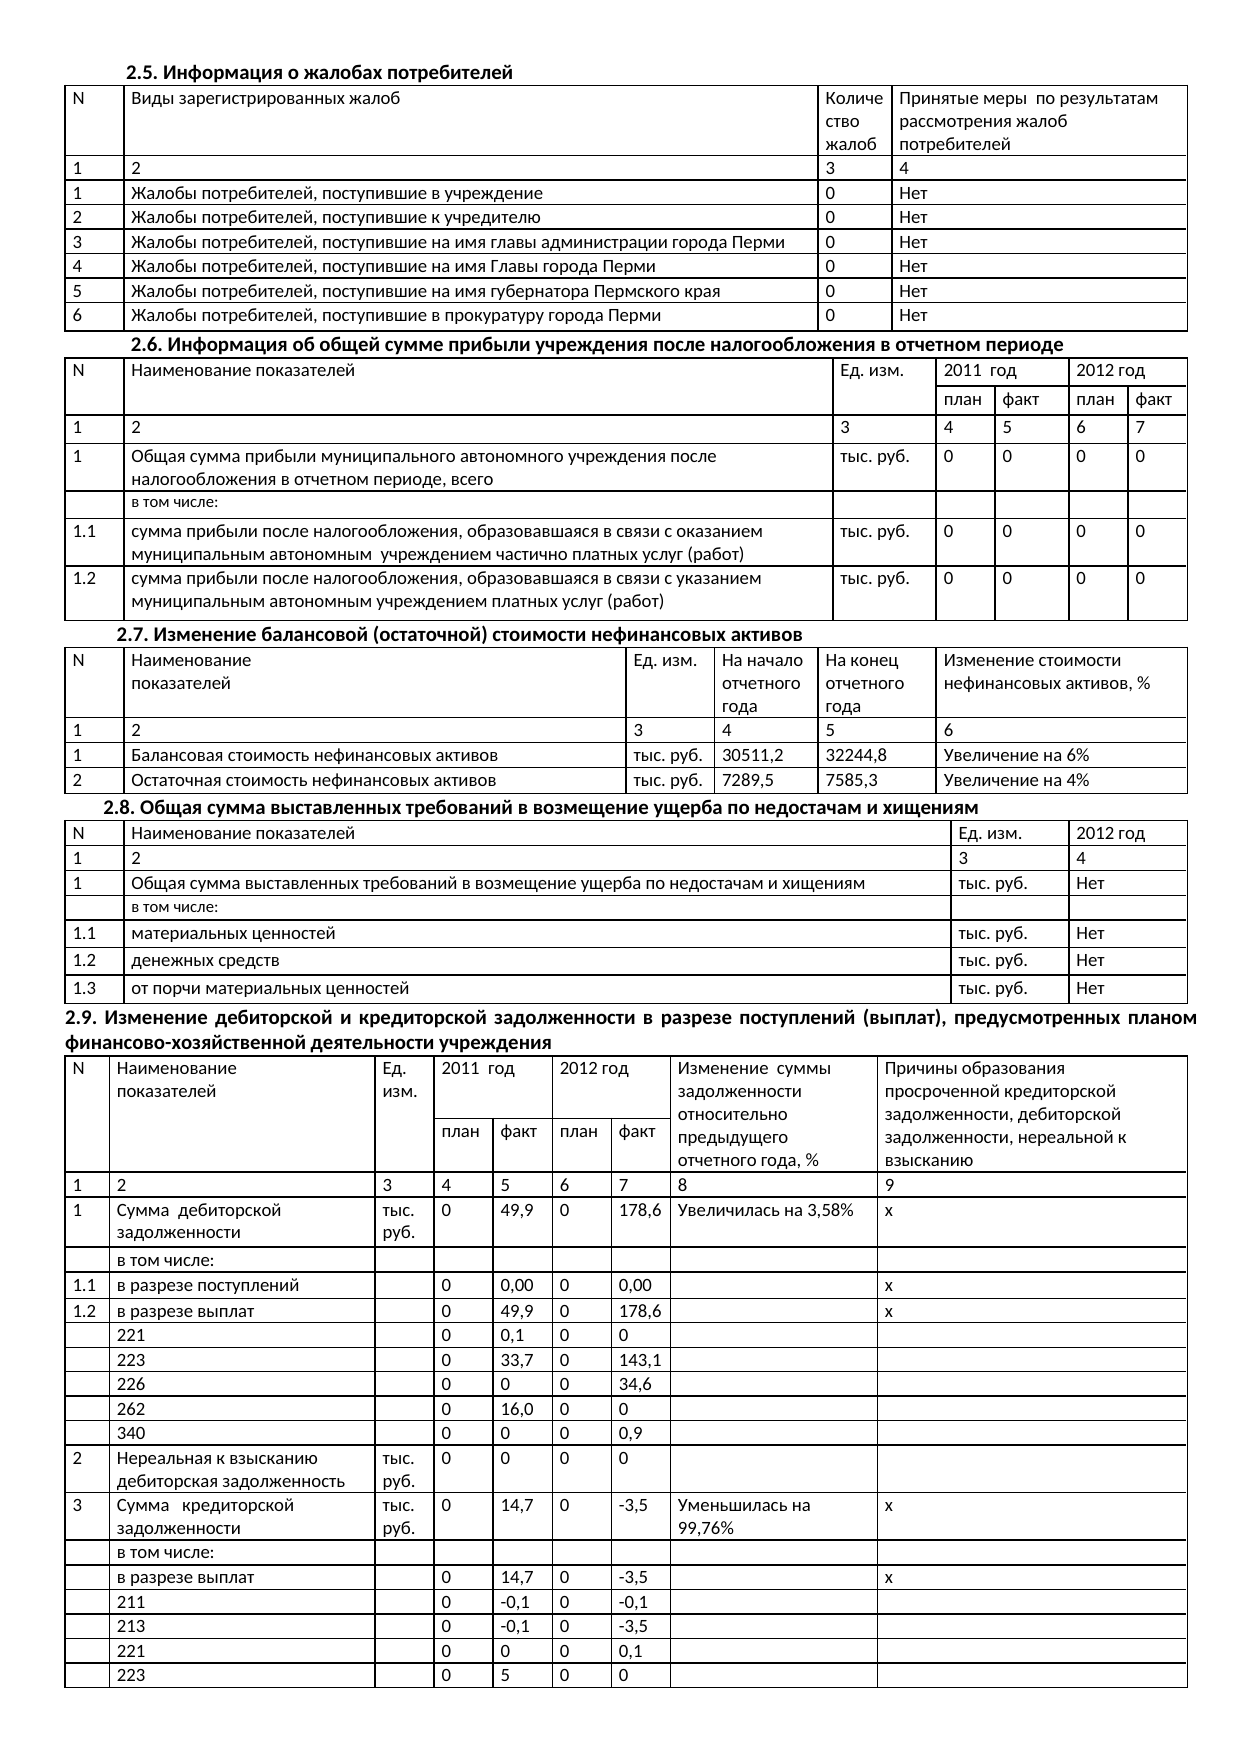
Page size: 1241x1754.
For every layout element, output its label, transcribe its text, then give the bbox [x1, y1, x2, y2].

table_cell [878, 1638, 1187, 1662]
table_cell 0 [553, 1198, 611, 1246]
table_cell 2 [125, 156, 817, 179]
table_cell [671, 1664, 877, 1686]
table_cell 1 [66, 871, 123, 895]
table_cell [671, 1446, 877, 1492]
table_cell 0 [553, 1348, 611, 1371]
table_cell 6 [1070, 416, 1127, 442]
table_cell [66, 1664, 109, 1686]
text 2.8. Общая сумма выставленных требований в возмещение ущерба по недостачам и хищениям [65, 794, 1199, 820]
table_cell 0 [1070, 519, 1127, 565]
table_cell 0 [553, 1273, 611, 1297]
table_cell 1.3 [66, 976, 123, 1003]
table_cell 4 [1070, 845, 1187, 870]
table_cell 1.1 [66, 519, 123, 565]
table_header N [66, 648, 123, 717]
table_cell [612, 1541, 670, 1564]
table_cell 0 [612, 1397, 670, 1420]
table_cell 0 [553, 1372, 611, 1395]
table_cell 0 [435, 1493, 492, 1539]
table_cell [671, 1566, 877, 1588]
table_cell 0 [553, 1323, 611, 1346]
table_cell 6 [937, 717, 1187, 742]
table_cell 0 [553, 1299, 611, 1322]
table_cell Нереальная к взысканию дебиторская задолженность [110, 1446, 374, 1492]
table_cell [376, 1323, 433, 1346]
table_cell 0 [435, 1566, 492, 1588]
table_cell 3 [66, 230, 123, 253]
table_cell в разрезе выплат [110, 1566, 374, 1588]
table_cell 0 [553, 1590, 611, 1613]
table_cell тыс. руб. [952, 948, 1068, 974]
table_cell [494, 1248, 552, 1271]
table_cell [66, 1372, 109, 1395]
table_cell в разрезе поступлений [110, 1273, 374, 1297]
table_cell 0 [996, 444, 1068, 490]
table_cell Нет [893, 277, 1187, 302]
table_cell 49,9 [494, 1299, 552, 1322]
table_cell 1 [66, 444, 123, 490]
table_cell в разрезе выплат [110, 1299, 374, 1322]
table_cell 0 [612, 1446, 670, 1492]
table_cell факт [1129, 385, 1187, 414]
table_cell тыс. руб. [627, 743, 714, 766]
table_header Наименование показателей [125, 648, 625, 717]
table_cell -3,5 [612, 1566, 670, 1588]
table_cell 1 [66, 416, 123, 442]
table_cell тыс. руб. [376, 1493, 433, 1539]
table_header Ед. изм. [834, 359, 935, 414]
table_header Изменение стоимости нефинансовых активов, % [937, 648, 1187, 717]
table_cell план [553, 1119, 611, 1171]
table_cell сумма прибыли после налогообложения, образовавшаяся в связи с указанием муниципальным автономным учреждением платных услуг (работ) [125, 567, 832, 619]
table_cell 14,7 [494, 1566, 552, 1588]
table_cell 0 [553, 1566, 611, 1588]
table_cell 0 [494, 1421, 552, 1444]
table_cell [66, 1566, 109, 1588]
table_cell -3,5 [612, 1615, 670, 1637]
table_cell [671, 1541, 877, 1564]
table_cell 262 [110, 1397, 374, 1420]
table_cell 1 [66, 156, 123, 179]
table_cell факт [612, 1119, 670, 1171]
table_cell [66, 492, 123, 518]
table_cell 0 [819, 230, 891, 253]
table_cell 7 [1129, 414, 1187, 442]
table_cell материальных ценностей [125, 921, 950, 947]
table_cell тыс. руб. [376, 1446, 433, 1492]
table_cell 1.1 [66, 1273, 109, 1297]
table_cell Жалобы потребителей, поступившие в учреждение [125, 181, 817, 204]
table_cell 0 [819, 303, 891, 330]
table_cell [671, 1639, 877, 1662]
table_cell Увеличение на 6% [937, 742, 1187, 766]
table_cell Уменьшилась на 99,76% [671, 1493, 877, 1539]
table_cell 1 [66, 718, 123, 742]
table_cell Нет [893, 302, 1187, 330]
table_cell [996, 492, 1068, 518]
table_cell 0 [435, 1421, 492, 1444]
table_cell [878, 1371, 1187, 1395]
table_cell [376, 1664, 433, 1686]
table_cell тыс. руб. [952, 871, 1068, 895]
table_cell 4 [893, 155, 1187, 179]
table_cell [671, 1590, 877, 1613]
table_cell 3 [376, 1173, 433, 1196]
table_cell 5 [494, 1664, 552, 1686]
table_header Ед. изм. [952, 821, 1068, 845]
table_header 2012 год [553, 1057, 670, 1117]
table_cell 5 [66, 279, 123, 302]
table_cell 0 [435, 1323, 492, 1346]
table_cell 0 [1129, 565, 1187, 619]
table_cell Нет [1070, 947, 1187, 974]
table_cell 1 [66, 1173, 109, 1196]
table_cell [878, 1322, 1187, 1346]
table_cell [937, 492, 994, 518]
table_cell [612, 1248, 670, 1271]
table_cell 1.2 [66, 1299, 109, 1322]
table_cell [878, 1613, 1187, 1637]
table_cell 0 [553, 1421, 611, 1444]
table_cell 5 [996, 416, 1068, 442]
table_cell факт [996, 387, 1068, 414]
table_cell [66, 1348, 109, 1371]
table_cell Нет [1070, 974, 1187, 1003]
table_cell 0 [435, 1664, 492, 1686]
table_cell Сумма дебиторской задолженности [110, 1198, 374, 1246]
table_cell [671, 1397, 877, 1420]
table_cell 2 [125, 718, 625, 742]
table_cell [435, 1248, 492, 1271]
table_cell x [878, 1196, 1187, 1246]
table_cell 0 [494, 1639, 552, 1662]
table_cell [1070, 895, 1187, 919]
table_cell 16,0 [494, 1397, 552, 1420]
table_cell тыс. руб. [952, 976, 1068, 1003]
table_cell [878, 1395, 1187, 1420]
table_cell -0,1 [494, 1615, 552, 1637]
table_cell Увеличилась на 3,58% [671, 1198, 877, 1246]
table_cell 0 [1129, 443, 1187, 490]
table_header Изменение суммы задолженности относительно предыдущего отчетного года, % [671, 1057, 877, 1171]
table_cell Жалобы потребителей, поступившие в прокуратуру города Перми [125, 303, 817, 330]
table_cell [376, 1299, 433, 1322]
table_cell Нет [1070, 919, 1187, 947]
table_cell денежных средств [125, 948, 950, 974]
table_cell 4 [435, 1173, 492, 1196]
table_cell 0 [996, 519, 1068, 565]
table_cell 49,9 [494, 1198, 552, 1246]
table_cell -0,1 [494, 1590, 552, 1613]
table_cell 3 [952, 846, 1068, 870]
table_cell 0 [435, 1198, 492, 1246]
table_cell 178,6 [612, 1198, 670, 1246]
table_header N [66, 359, 123, 414]
table_cell 0 [435, 1348, 492, 1371]
table_cell Жалобы потребителей, поступившие на имя Главы города Перми [125, 254, 817, 277]
table_cell 3 [819, 156, 891, 179]
table_cell 0 [612, 1323, 670, 1346]
table_cell 0 [494, 1372, 552, 1395]
table_cell 223 [110, 1348, 374, 1371]
table_cell [376, 1639, 433, 1662]
table_cell [878, 1589, 1187, 1613]
table_cell [952, 896, 1068, 919]
table_cell 0 [435, 1397, 492, 1420]
table_cell Нет [1070, 870, 1187, 895]
table_cell Общая сумма прибыли муниципального автономного учреждения после налогообложения в отчетном периоде, всего [125, 444, 832, 490]
table_cell 0,1 [612, 1639, 670, 1662]
table_cell [878, 1662, 1187, 1686]
table_cell 0 [435, 1639, 492, 1662]
table_cell 6 [553, 1173, 611, 1196]
table_cell [834, 492, 935, 518]
table_header На конец отчетного года [819, 648, 935, 717]
table_cell 0 [553, 1493, 611, 1539]
table_cell 2 [66, 1446, 109, 1492]
table_cell Жалобы потребителей, поступившие на имя главы администрации города Перми [125, 230, 817, 253]
table_cell 0 [1070, 444, 1127, 490]
table_cell 0,9 [612, 1421, 670, 1444]
table_cell 3 [834, 416, 935, 442]
table_cell [66, 1590, 109, 1613]
table_header 2011 год [435, 1057, 552, 1117]
table_cell [66, 1541, 109, 1564]
table_cell тыс. руб. [376, 1198, 433, 1246]
table_cell 0 [937, 444, 994, 490]
table_cell -0,1 [612, 1590, 670, 1613]
table_cell [494, 1541, 552, 1564]
table_cell 3 [627, 718, 714, 742]
table_cell 2 [66, 768, 123, 793]
table_cell 0 [435, 1615, 492, 1637]
table_cell Общая сумма выставленных требований в возмещение ущерба по недостачам и хищениям [125, 871, 950, 895]
table_cell 33,7 [494, 1348, 552, 1371]
table_cell 34,6 [612, 1372, 670, 1395]
table_cell [671, 1273, 877, 1297]
table_cell 4 [715, 718, 817, 742]
table_cell Нет [893, 179, 1187, 204]
table_cell от порчи материальных ценностей [125, 976, 950, 1003]
table_cell 2 [110, 1173, 374, 1196]
table_cell -3,5 [612, 1493, 670, 1539]
table_cell в том числе: [110, 1541, 374, 1564]
table_cell 1 [66, 743, 123, 766]
table_cell 1 [66, 1198, 109, 1246]
table_cell 0 [435, 1299, 492, 1322]
table_cell 2 [125, 416, 832, 442]
table_cell [66, 1421, 109, 1444]
table_cell 9 [878, 1171, 1187, 1196]
table_cell [66, 1397, 109, 1420]
table_cell [671, 1323, 877, 1346]
table_cell [1129, 490, 1187, 518]
table_header 2012 год [1070, 821, 1187, 845]
text 2.9. Изменение дебиторской и кредиторской задолженности в разрезе поступлений (выплат), предусмотренных планом финансово-хозяйственной деятельности учреждения [65, 1004, 1199, 1055]
table_cell 0 [435, 1273, 492, 1297]
table_header На начало отчетного года [715, 648, 817, 717]
table_cell 143,1 [612, 1348, 670, 1371]
table_header N [66, 1057, 109, 1171]
table_cell 1.2 [66, 567, 123, 619]
table_cell Остаточная стоимость нефинансовых активов [125, 768, 625, 793]
table_header N [66, 821, 123, 845]
table_cell [878, 1539, 1187, 1564]
table_cell 178,6 [612, 1299, 670, 1322]
table_cell 0 [996, 567, 1068, 619]
text 2.6. Информация об общей сумме прибыли учреждения после налогообложения в отчетном периоде [65, 332, 1199, 357]
table_cell Балансовая стоимость нефинансовых активов [125, 743, 625, 766]
table_cell x [878, 1298, 1187, 1322]
table_cell тыс. руб. [834, 444, 935, 490]
table_cell тыс. руб. [952, 921, 1068, 947]
table_cell 2 [125, 846, 950, 870]
table_cell 5 [494, 1173, 552, 1196]
table_cell 221 [110, 1639, 374, 1662]
text 2.7. Изменение балансовой (остаточной) стоимости нефинансовых активов [65, 621, 1199, 647]
table_cell план [937, 387, 994, 414]
table_cell 0 [553, 1446, 611, 1492]
table_cell [671, 1372, 877, 1395]
table_cell [671, 1299, 877, 1322]
table_cell в том числе: [110, 1248, 374, 1271]
table_header N [66, 86, 123, 155]
table_cell 0 [494, 1446, 552, 1492]
table_cell Нет [893, 253, 1187, 277]
table_cell 0 [1129, 518, 1187, 565]
table_cell 0 [553, 1397, 611, 1420]
table_cell факт [494, 1119, 552, 1171]
table_cell Нет [893, 228, 1187, 253]
table_cell [376, 1372, 433, 1395]
table_header Количество жалоб [819, 86, 891, 155]
text 2.5. Информация о жалобах потребителей [65, 59, 1199, 84]
table_cell 5 [819, 718, 935, 742]
table_cell тыс. руб. [834, 519, 935, 565]
table_header Ед. изм. [627, 648, 714, 717]
table_cell 0 [612, 1664, 670, 1686]
table_cell 0 [435, 1446, 492, 1492]
table_cell 0 [819, 181, 891, 204]
table_cell 2 [66, 205, 123, 228]
table_cell 6 [66, 303, 123, 330]
table_cell тыс. руб. [834, 567, 935, 619]
table_cell в том числе: [125, 896, 950, 919]
table_cell Увеличение на 4% [937, 766, 1187, 793]
table_cell [671, 1421, 877, 1444]
table_cell 0 [937, 519, 994, 565]
table_cell [878, 1444, 1187, 1492]
table_cell [671, 1348, 877, 1371]
table_cell 14,7 [494, 1493, 552, 1539]
table_cell 1.1 [66, 921, 123, 947]
table_header Причины образования просроченной кредиторской задолженности, дебиторской задолженности, нереальной к взысканию [878, 1057, 1187, 1171]
table_cell 0 [937, 567, 994, 619]
table_cell 0 [819, 254, 891, 277]
table_cell 0,00 [612, 1273, 670, 1297]
table_cell [376, 1421, 433, 1444]
table_cell [376, 1566, 433, 1588]
table_cell 4 [66, 254, 123, 277]
table_cell [1070, 492, 1127, 518]
table_cell 0 [435, 1590, 492, 1613]
table_cell 213 [110, 1615, 374, 1637]
table_cell 0 [553, 1615, 611, 1637]
table_cell [671, 1248, 877, 1271]
table_cell 3 [66, 1493, 109, 1539]
table_cell 340 [110, 1421, 374, 1444]
table_header Ед. изм. [376, 1057, 433, 1171]
table_header 2012 год [1070, 359, 1187, 385]
table_cell 0,00 [494, 1273, 552, 1297]
table_header 2011 год [937, 359, 1068, 385]
table_cell 0 [553, 1639, 611, 1662]
table_cell план [435, 1119, 492, 1171]
table_cell Сумма кредиторской задолженности [110, 1493, 374, 1539]
table_cell 0 [553, 1664, 611, 1686]
table_cell [66, 1615, 109, 1637]
table_cell 221 [110, 1323, 374, 1346]
table_header Наименование показателей [125, 359, 832, 414]
table_cell [435, 1541, 492, 1564]
table_cell [376, 1397, 433, 1420]
table_cell 1.2 [66, 948, 123, 974]
table_cell 0 [819, 279, 891, 302]
table_cell сумма прибыли после налогообложения, образовавшаяся в связи с оказанием муниципальным автономным учреждением частично платных услуг (работ) [125, 519, 832, 565]
table_cell Жалобы потребителей, поступившие к учредителю [125, 205, 817, 228]
table_cell 211 [110, 1590, 374, 1613]
table_cell 7289,5 [715, 768, 817, 793]
table_cell 0,1 [494, 1323, 552, 1346]
table_cell x [878, 1564, 1187, 1588]
table_cell [66, 1323, 109, 1346]
table_cell [553, 1248, 611, 1271]
table_header Принятые меры по результатам рассмотрения жалоб потребителей [893, 86, 1187, 155]
table_cell [878, 1246, 1187, 1271]
table_cell Нет [893, 204, 1187, 228]
table_cell 0 [819, 205, 891, 228]
table_cell 30511,2 [715, 743, 817, 766]
table_cell [878, 1420, 1187, 1444]
table_cell [376, 1590, 433, 1613]
table_cell [878, 1346, 1187, 1371]
table_cell [671, 1615, 877, 1637]
table_cell 1 [66, 846, 123, 870]
table_cell в том числе: [125, 492, 832, 518]
table_cell тыс. руб. [627, 768, 714, 793]
table_cell 226 [110, 1372, 374, 1395]
table_cell 4 [937, 416, 994, 442]
table_cell план [1070, 387, 1127, 414]
table_cell 0 [435, 1372, 492, 1395]
table_cell [66, 1248, 109, 1271]
table_cell [376, 1248, 433, 1271]
table_header Виды зарегистрированных жалоб [125, 86, 817, 155]
table_cell x [878, 1492, 1187, 1539]
table_header Наименование показателей [125, 821, 950, 845]
table_cell 0 [1070, 567, 1127, 619]
table_cell [66, 896, 123, 919]
table_cell 7585,3 [819, 768, 935, 793]
table_cell [66, 1639, 109, 1662]
table_cell 8 [671, 1173, 877, 1196]
table_cell [553, 1541, 611, 1564]
table_cell 223 [110, 1664, 374, 1686]
table_cell x [878, 1271, 1187, 1297]
table_header Наименование показателей [110, 1057, 374, 1171]
table_cell [376, 1615, 433, 1637]
table_cell [376, 1541, 433, 1564]
table_cell Жалобы потребителей, поступившие на имя губернатора Пермского края [125, 279, 817, 302]
table_cell 7 [612, 1173, 670, 1196]
table_cell 1 [66, 181, 123, 204]
table_cell [376, 1348, 433, 1371]
table_cell 32244,8 [819, 743, 935, 766]
table_cell [376, 1273, 433, 1297]
